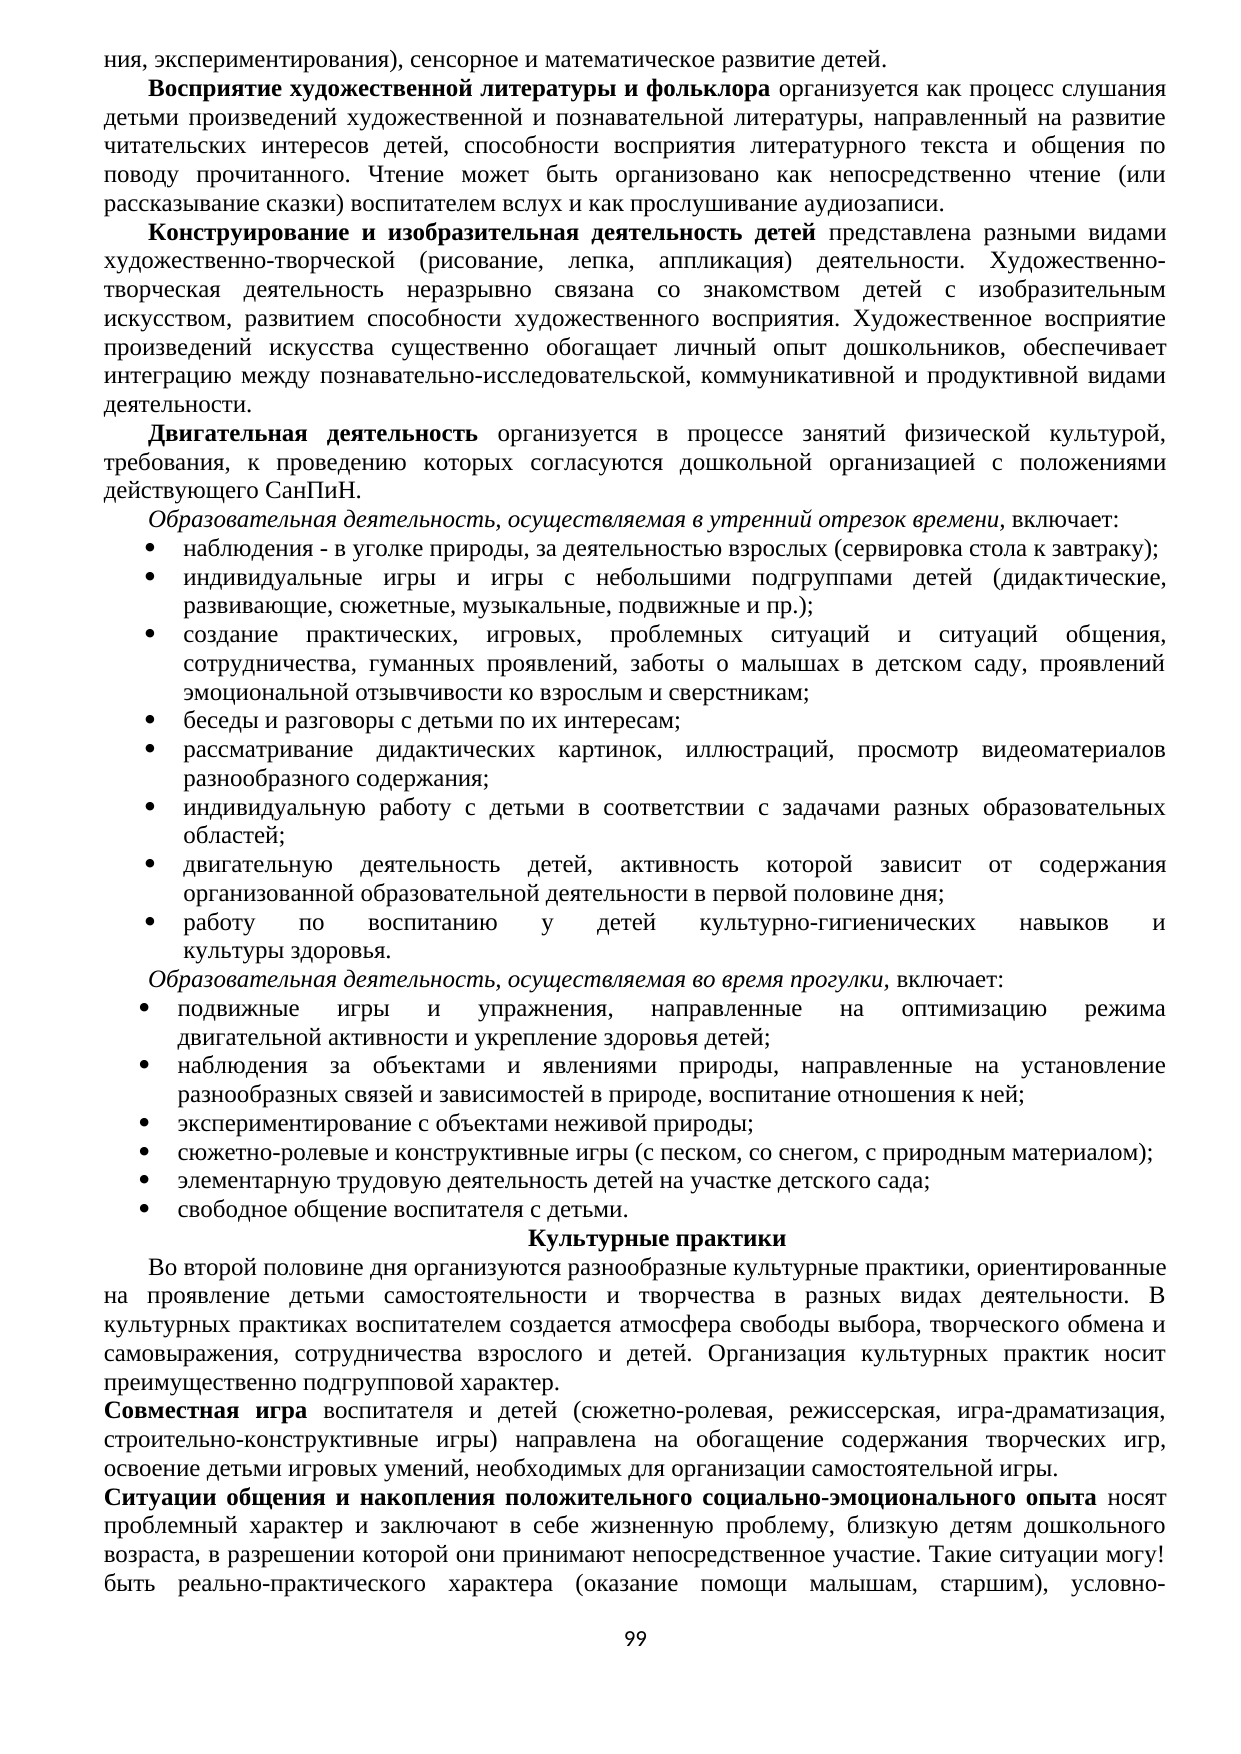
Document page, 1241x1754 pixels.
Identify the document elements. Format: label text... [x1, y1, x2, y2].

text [103, 1482, 1167, 1597]
list сюжетно-ролевые и конструктивные игры (с песком, со снегом, с природным материалом); [140, 1137, 1167, 1166]
list индивидуальную работу с детьми в соответствии с задачами разных образовательных областей; [146, 792, 1167, 849]
text Восприятие художественной литературы и фольклора организуется как процесс слушания детьми произведений художественной и познавательной литературы, направленный на развитие читательских интересов детей, способности восприятия литературного текста и общения по поводу прочитанного. Чтение может быть организовано как непосредственно чтение (или рассказывание сказки) воспитателем вслух и как прослушивание аудиозаписи. [103, 73, 1167, 217]
list двигательную деятельность детей, активность которой зависит от содержания организованной образовательной деятельности в первой половине дня; [146, 849, 1167, 907]
list индивидуальные игры и игры с небольшими подгруппами детей (дидактические, развивающие, сюжетные, музыкальные, подвижные и пр.); [146, 562, 1167, 619]
text Образовательная деятельность, осуществляемая в утренний отрезок времени, включает: [103, 504, 1167, 533]
text Образовательная деятельность, осуществляемая во время прогулки, включает: [103, 964, 1167, 993]
list наблюдения - в уголке природы, за деятельностью взрослых (сервировка стола к завтраку); [146, 533, 1167, 562]
list беседы и разговоры с детьми по их интересам; [146, 706, 1167, 734]
list создание практических, игровых, проблемных ситуаций и ситуаций общения, сотрудничества, гуманных проявлений, заботы о малышах в детском саду, проявлений эмоциональной отзывчивости ко взрослым и сверстникам; [146, 619, 1167, 706]
list рассматривание дидактических картинок, иллюстраций, просмотр видеоматериалов разнообразного содержания; [146, 734, 1167, 792]
list подвижные игры и упражнения, направленные на оптимизацию режима двигательной активности и укрепление здоровья детей; [140, 993, 1167, 1051]
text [103, 44, 1167, 73]
list свободное общение воспитателя с детьми. [140, 1194, 1167, 1223]
list работу по воспитанию у детей культурно-гигиенических навыков и культуры здоровья. [146, 907, 1167, 964]
text Конструирование и изобразительная деятельность детей представлена разными видами художественно-творческой (рисование, лепка, аппликация) деятельности. Художественно-творческая деятельность неразрывно связана со знакомством детей с изобразительным искусством, развитием способности художественного восприятия. Художественное восприятие произведений искусства существенно обогащает личный опыт дошкольников, обеспечивает интеграцию между познавательно-исследовательской, коммуникативной и продуктивной видами деятельности. [103, 217, 1167, 418]
text Культурные практики [103, 1223, 1167, 1252]
list элементарную трудовую деятельность детей на участке детского сада; [140, 1166, 1167, 1194]
list экспериментирование с объектами неживой природы; [140, 1108, 1167, 1137]
text Совместная игра воспитателя и детей (сюжетно-ролевая, режиссерская, игра-драматизация, строительно-конструктивные игры) направлена на обогащение содержания творческих игр, освоение детьми игровых умений, необходимых для организации самостоятельной игры. [103, 1396, 1167, 1482]
list наблюдения за объектами и явлениями природы, направленные на установление разнообразных связей и зависимостей в природе, воспитание отношения к ней; [140, 1051, 1167, 1108]
text Во второй половине дня организуются разнообразные культурные практики, ориентированные на проявление детьми самостоятельности и творчества в разных видах деятельности. В культурных практиках воспитателем создается атмосфера свободы выбора, творческого обмена и самовыражения, сотрудничества взрослого и детей. Организация культурных практик носит преимущественно подгрупповой характер. [103, 1252, 1167, 1396]
text Двигательная деятельность организуется в процессе занятий физической культурой, требования, к проведению которых согласуются дошкольной организацией с положениями действующего СанПиН. [103, 418, 1167, 504]
